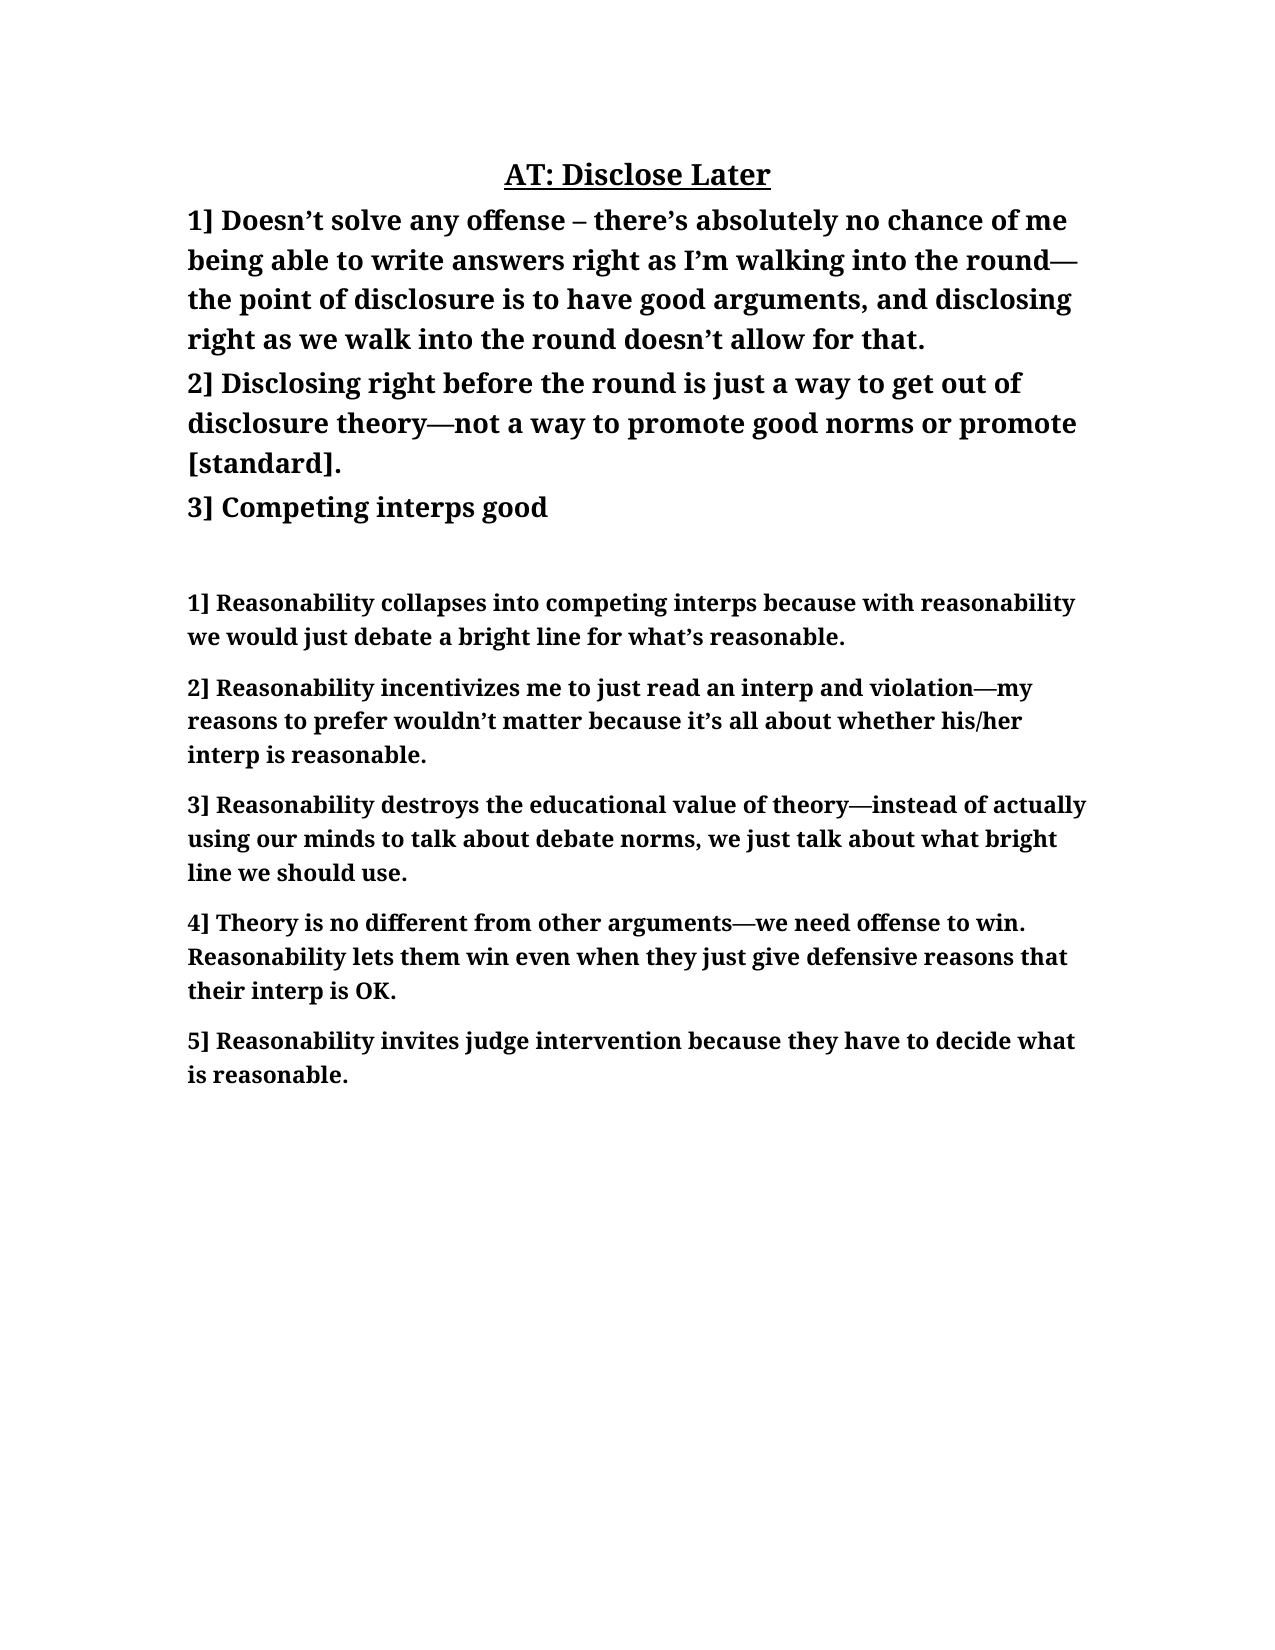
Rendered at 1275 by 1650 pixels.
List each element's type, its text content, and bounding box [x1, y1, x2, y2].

subtitle 1] Doesn’t solve any offense – there’s absolutely no chance of me being able to write answers right as I’m walking into the round—the point of disclosure is to have good arguments, and disclosing right as we walk into the round doesn’t allow for that. [187, 201, 1087, 357]
text 3] Reasonability destroys the educational value of theory—instead of actually using our minds to talk about debate norms, we just talk about what bright line we should use. [187, 789, 1087, 888]
text 1] Reasonability collapses into competing interps because with reasonability we would just debate a bright line for what’s reasonable. [187, 587, 1087, 652]
subtitle 2] Disclosing right before the round is just a way to get out of disclosure theory—not a way to promote good norms or promote [standard]. [187, 364, 1087, 481]
subtitle 3] Competing interps good [187, 488, 1087, 525]
subtitle AT: Disclose Later [187, 154, 1087, 194]
text 2] Reasonability incentivizes me to just read an interp and violation—my reasons to prefer wouldn’t matter because it’s all about whether his/her interp is reasonable. [187, 671, 1087, 770]
text 5] Reasonability invites judge intervention because they have to decide what is reasonable. [187, 1025, 1087, 1090]
text 4] Theory is no different from other arguments—we need offense to win. Reasonability lets them win even when they just give defensive reasons that their interp is OK. [187, 907, 1087, 1006]
